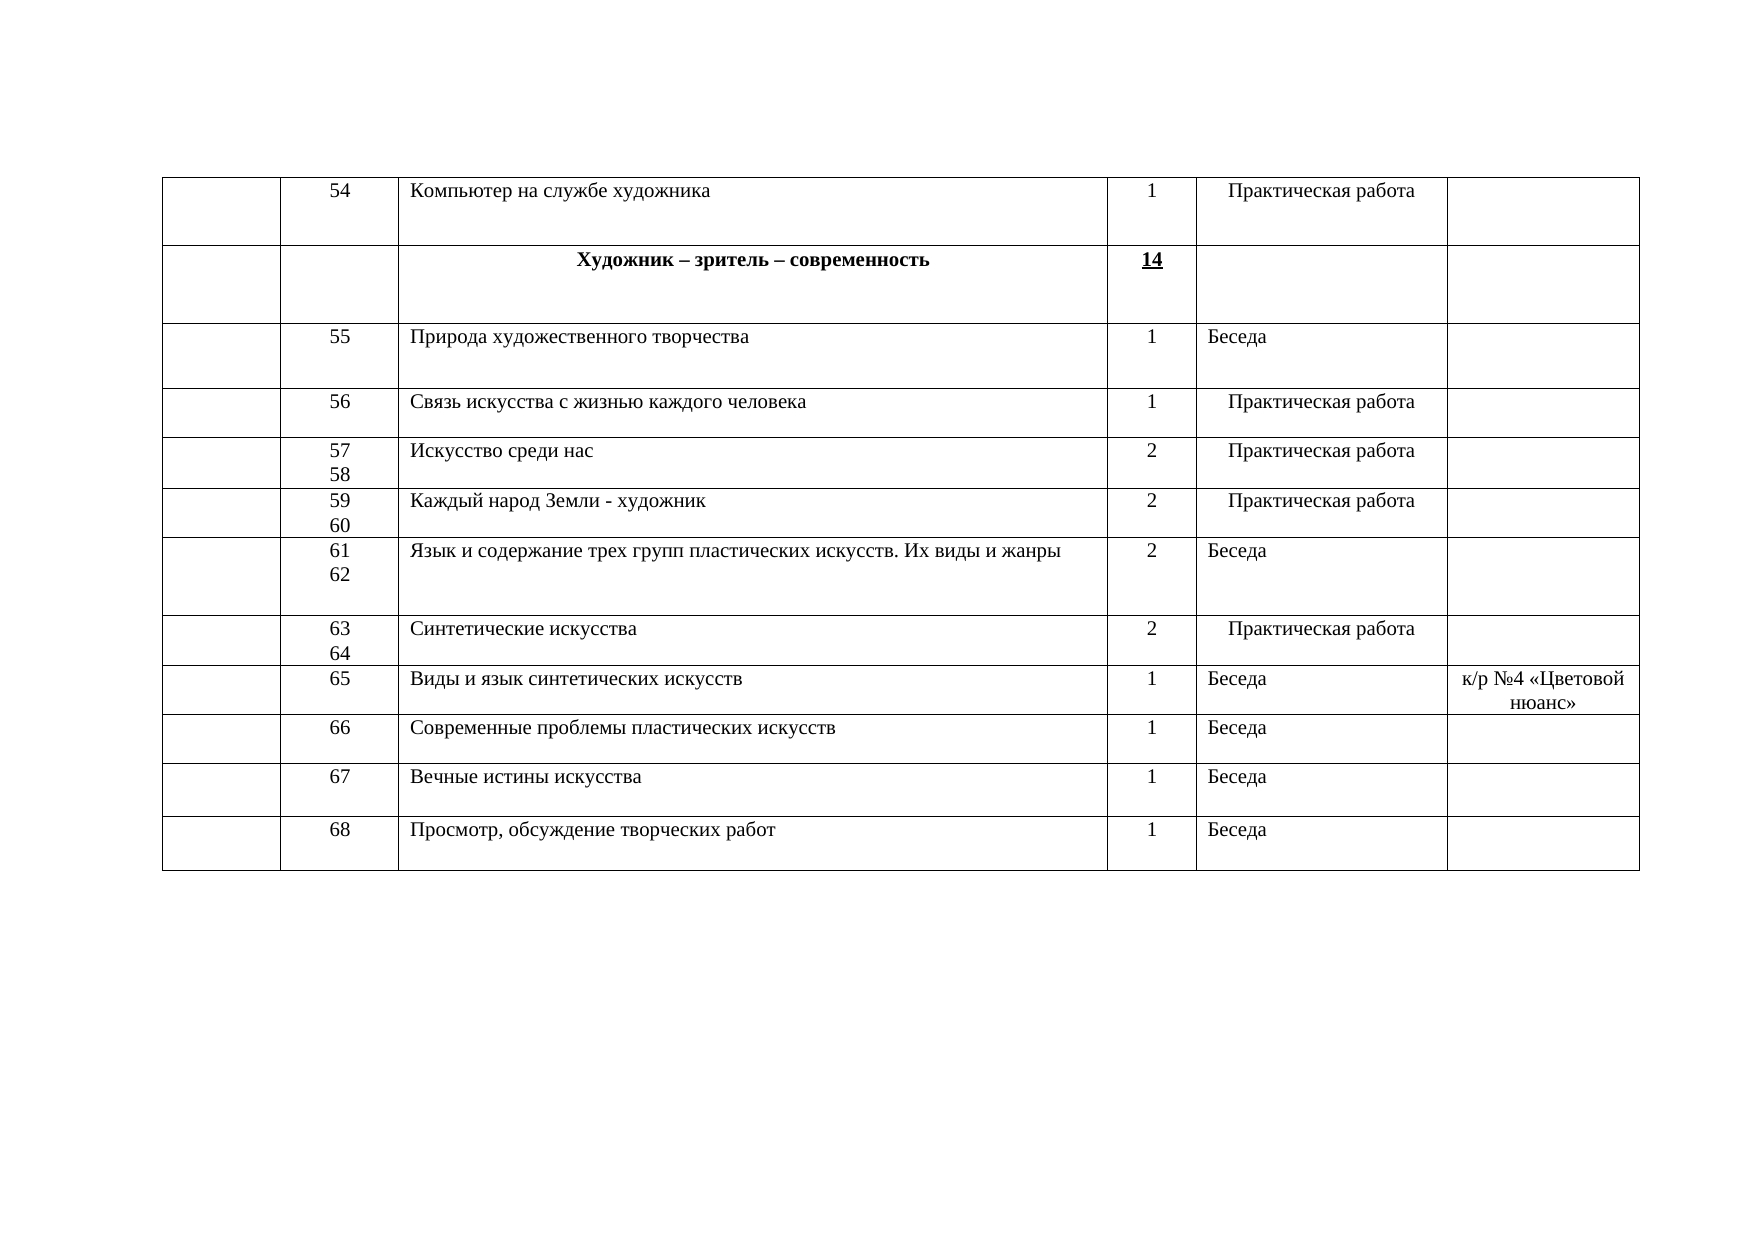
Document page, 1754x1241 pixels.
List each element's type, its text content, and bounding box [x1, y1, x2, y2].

table_cell 2 [1108, 489, 1196, 537]
table_cell 68 [281, 817, 398, 870]
table_cell 1 [1108, 764, 1196, 816]
table_cell [163, 715, 280, 763]
table_cell 56 [281, 389, 398, 437]
table_cell 1 [1108, 178, 1196, 245]
table_cell Связь искусства с жизнью каждого человека [399, 389, 1107, 437]
table_cell [1448, 817, 1639, 870]
table_cell 63 64 [281, 616, 398, 664]
table_cell [163, 389, 280, 437]
table_cell Практическая работа [1197, 438, 1447, 487]
table_cell Беседа [1197, 324, 1447, 388]
table_cell [163, 489, 280, 537]
table_cell Вечные истины искусства [399, 764, 1107, 816]
table_cell Синтетические искусства [399, 616, 1107, 664]
table_cell [281, 246, 398, 323]
table_cell [163, 324, 280, 388]
table_cell 1 [1108, 817, 1196, 870]
table_cell [1448, 715, 1639, 763]
table_cell [1448, 324, 1639, 388]
table_cell [1448, 438, 1639, 487]
table_cell 61 62 [281, 538, 398, 615]
table_cell к/р №4 «Цветовой нюанс» [1448, 666, 1639, 714]
table_cell 57 58 [281, 438, 398, 487]
table_cell Беседа [1197, 538, 1447, 615]
table_cell 67 [281, 764, 398, 816]
table_cell 59 60 [281, 489, 398, 537]
table_cell [1448, 616, 1639, 664]
table_cell Беседа [1197, 715, 1447, 763]
table_cell Практическая работа [1197, 389, 1447, 437]
table_cell [1448, 538, 1639, 615]
table_cell Искусство среди нас [399, 438, 1107, 487]
table_cell Беседа [1197, 764, 1447, 816]
table_cell 1 [1108, 666, 1196, 714]
table_cell [1448, 764, 1639, 816]
table_cell 2 [1108, 616, 1196, 664]
table_cell 65 [281, 666, 398, 714]
table_cell [1448, 489, 1639, 537]
table_cell 55 [281, 324, 398, 388]
table_cell [163, 764, 280, 816]
table_cell Природа художественного творчества [399, 324, 1107, 388]
table_cell Практическая работа [1197, 616, 1447, 664]
table_cell Виды и язык синтетических искусств [399, 666, 1107, 714]
table_cell 1 [1108, 324, 1196, 388]
table_cell 1 [1108, 389, 1196, 437]
table_cell Беседа [1197, 666, 1447, 714]
table_cell [163, 538, 280, 615]
table_cell Язык и содержание трех групп пластических искусств. Их виды и жанры [399, 538, 1107, 615]
table_cell 54 [281, 178, 398, 245]
table_cell Практическая работа [1197, 178, 1447, 245]
table_cell [163, 616, 280, 664]
table_cell Художник – зритель – современность [399, 246, 1107, 323]
table_cell 2 [1108, 438, 1196, 487]
table_cell [1448, 246, 1639, 323]
table_cell Каждый народ Земли - художник [399, 489, 1107, 537]
table_cell Компьютер на службе художника [399, 178, 1107, 245]
table_cell [163, 178, 280, 245]
table_cell Современные проблемы пластических искусств [399, 715, 1107, 763]
table_cell [163, 246, 280, 323]
table_cell Беседа [1197, 817, 1447, 870]
table_cell [163, 438, 280, 487]
table_cell 1 [1108, 715, 1196, 763]
table_cell [1197, 246, 1447, 323]
table_cell 14 [1108, 246, 1196, 323]
table_cell [1448, 178, 1639, 245]
table_cell [163, 666, 280, 714]
table_cell Просмотр, обсуждение творческих работ [399, 817, 1107, 870]
table_cell Практическая работа [1197, 489, 1447, 537]
table_cell [163, 817, 280, 870]
table_cell 2 [1108, 538, 1196, 615]
table_cell 66 [281, 715, 398, 763]
table_cell [1448, 389, 1639, 437]
